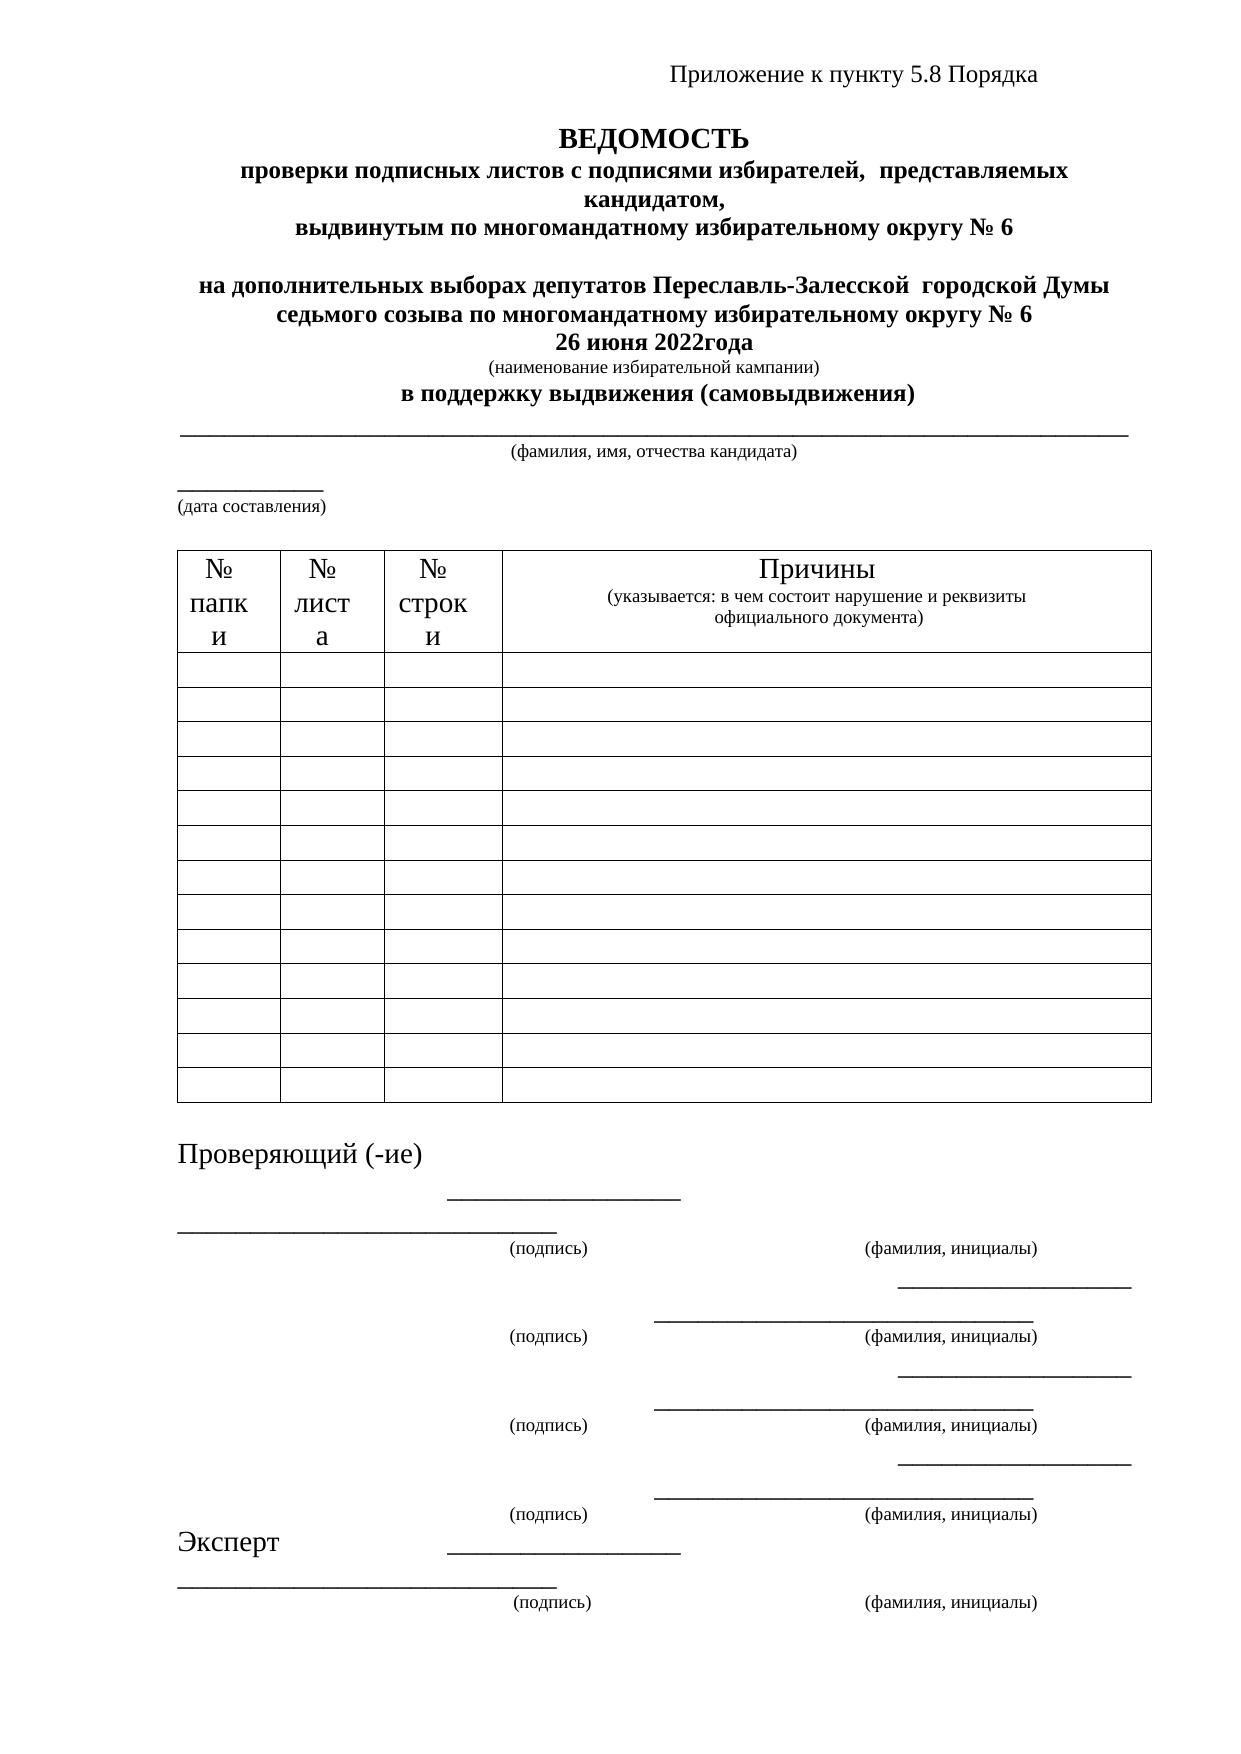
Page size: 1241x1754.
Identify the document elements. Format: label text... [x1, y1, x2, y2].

table_cell [503, 653, 1151, 687]
table_header № листа [281, 551, 384, 652]
table_cell [385, 688, 502, 721]
table_cell [178, 930, 280, 963]
text _________________________________________________________________ [177, 407, 1131, 440]
text (подпись) (фамилия, инициалы) [177, 1237, 1131, 1258]
text (фамилия, имя, отчества кандидата) [177, 440, 1131, 462]
table_cell [385, 999, 502, 1032]
table_cell [503, 861, 1151, 894]
table_cell [281, 826, 384, 859]
table_cell [281, 964, 384, 998]
table_header № строки [385, 551, 502, 652]
text Приложение к пункту 5.8 Порядка [177, 59, 1131, 88]
table_cell [503, 757, 1151, 790]
table_cell [503, 688, 1151, 721]
table_cell [178, 688, 280, 721]
table_header Причины (указывается: в чем состоит нарушение и реквизиты официального документа) [503, 551, 1151, 652]
table_cell [385, 895, 502, 929]
table_cell [178, 653, 280, 687]
table_cell [281, 757, 384, 790]
table_cell [178, 1068, 280, 1102]
text __________ [177, 462, 1131, 495]
table_cell [503, 999, 1151, 1032]
table_cell [281, 791, 384, 825]
text (подпись) (фамилия, инициалы) [177, 1414, 1131, 1436]
table_cell [178, 1034, 280, 1067]
table_cell [503, 722, 1151, 756]
table_cell [178, 895, 280, 929]
text выдвинутым по многомандатному избирательному округу № 6 [177, 212, 1131, 241]
table_cell [281, 1068, 384, 1102]
table_cell [385, 757, 502, 790]
text (наименование избирательной кампании) [177, 356, 1131, 378]
text ________________ __________________________ [177, 1170, 1131, 1237]
table_header № папки [178, 551, 280, 652]
table_cell [503, 895, 1151, 929]
table_cell [281, 930, 384, 963]
table_cell [281, 688, 384, 721]
table_cell [503, 964, 1151, 998]
text ________________ __________________________ [177, 1258, 1131, 1325]
table_cell [503, 1068, 1151, 1102]
table_cell [178, 999, 280, 1032]
table_cell [281, 653, 384, 687]
table_cell [178, 861, 280, 894]
table_cell [178, 964, 280, 998]
table_cell [503, 791, 1151, 825]
table_cell [178, 791, 280, 825]
table_cell [281, 1034, 384, 1067]
table_cell [385, 1068, 502, 1102]
table_cell [178, 757, 280, 790]
table_cell [281, 999, 384, 1032]
table_cell [385, 1034, 502, 1067]
table_cell [385, 653, 502, 687]
text (подпись) (фамилия, инициалы) [177, 1591, 1131, 1613]
table_cell [385, 964, 502, 998]
table_cell [281, 861, 384, 894]
table_cell [178, 722, 280, 756]
table_cell [503, 930, 1151, 963]
text Эксперт ________________ __________________________ [177, 1524, 1131, 1591]
text (подпись) (фамилия, инициалы) [177, 1325, 1131, 1347]
text ________________ __________________________ [177, 1347, 1131, 1414]
text (подпись) (фамилия, инициалы) [177, 1503, 1131, 1524]
text 26 июня 2022года [177, 327, 1131, 356]
table_cell [503, 826, 1151, 859]
table_cell [385, 722, 502, 756]
text на дополнительных выборах депутатов Переславль-Залесской городской Думы седьмого созыва по многомандатному избирательному округу № 6 [177, 270, 1131, 327]
table_cell [281, 895, 384, 929]
table_cell [503, 1034, 1151, 1067]
table_cell [178, 826, 280, 859]
text ________________ __________________________ [177, 1436, 1131, 1503]
table_cell [281, 722, 384, 756]
table_cell [385, 791, 502, 825]
table_cell [385, 930, 502, 963]
text Проверяющий (-ие) [177, 1136, 1131, 1170]
table_cell [385, 861, 502, 894]
text проверки подписных листов с подписями избирателей, представляемых кандидатом, [177, 155, 1131, 212]
text (дата составления) [177, 495, 1131, 517]
text в поддержку выдвижения (самовыдвижения) [177, 378, 1131, 407]
table_cell [385, 826, 502, 859]
text ВЕДОМОСТЬ [177, 121, 1131, 155]
